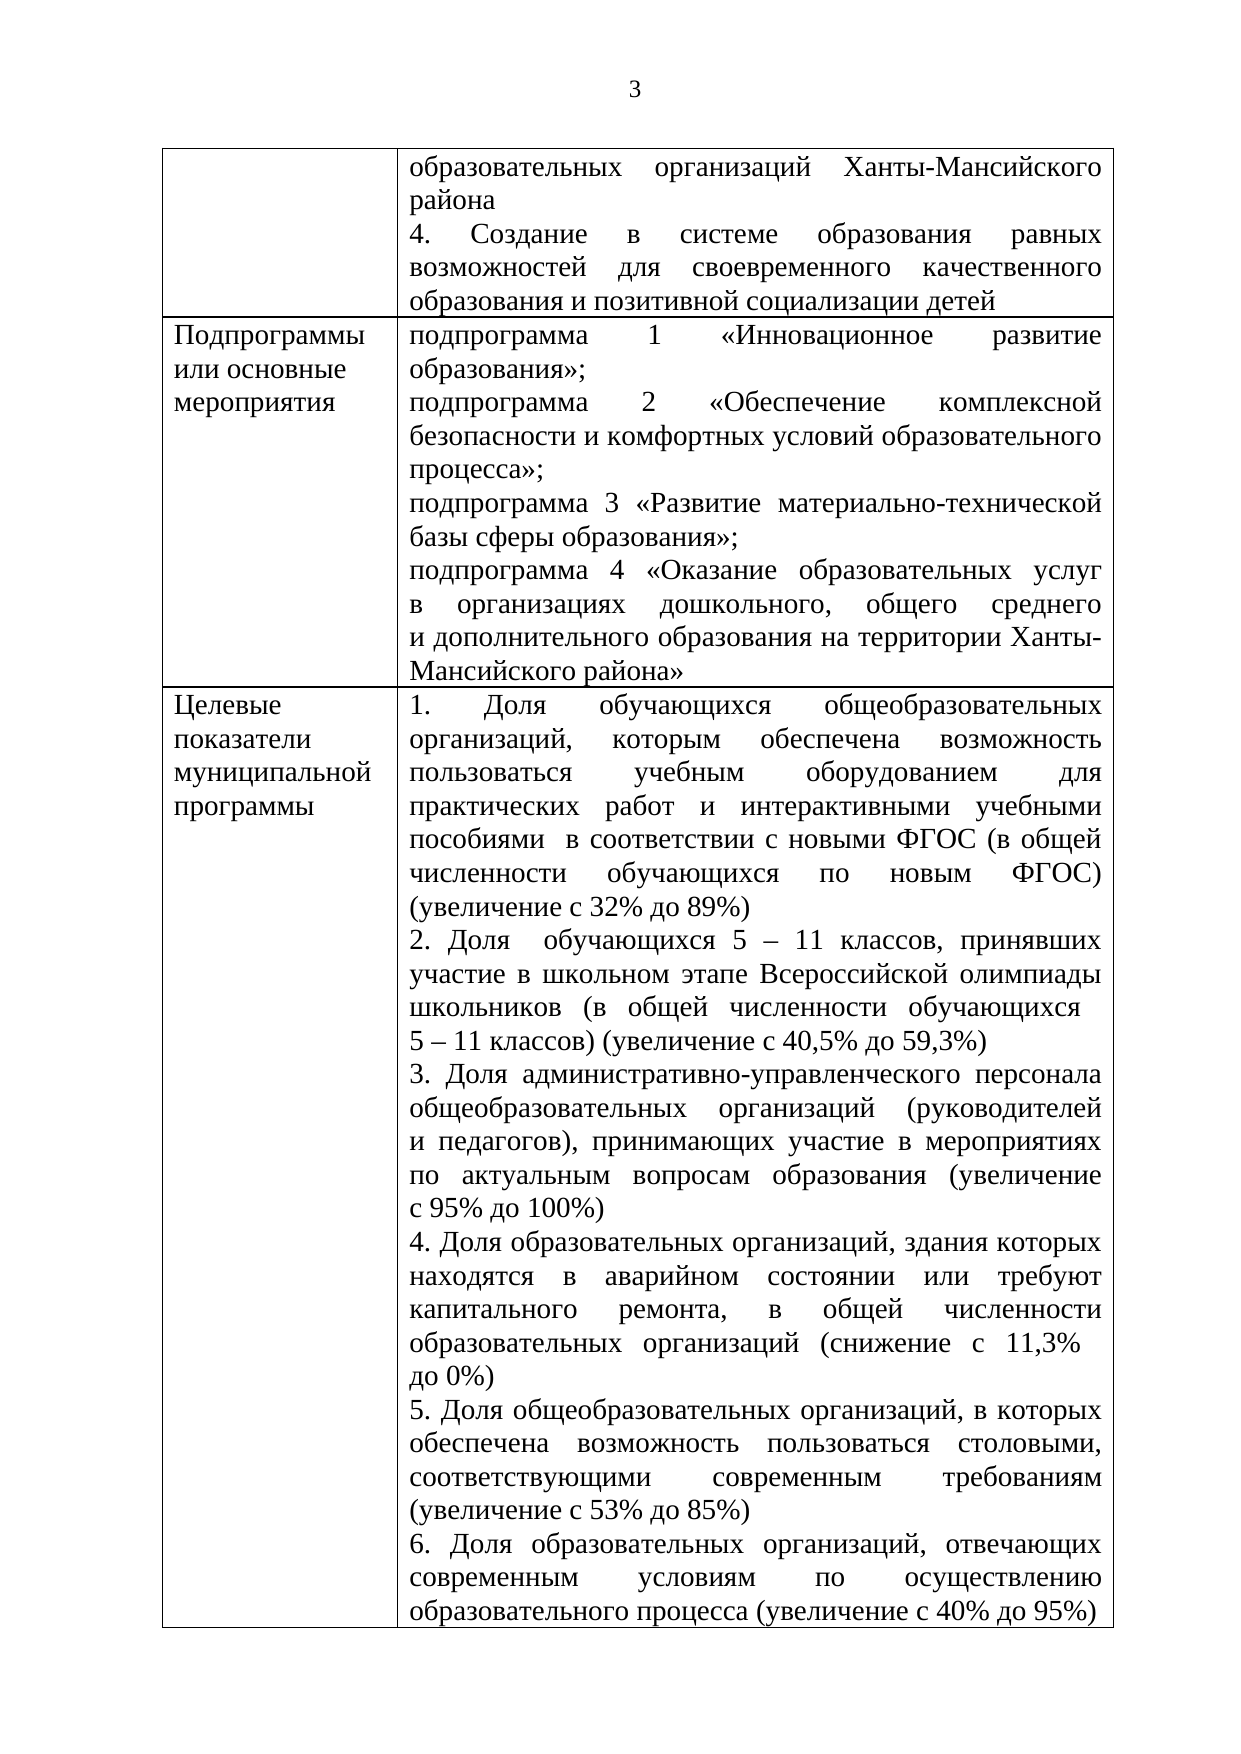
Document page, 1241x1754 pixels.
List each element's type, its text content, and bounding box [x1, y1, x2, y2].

table_cell Подпрограммы или основные мероприятия [163, 318, 397, 686]
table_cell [163, 149, 397, 316]
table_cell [398, 688, 1113, 1627]
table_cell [398, 149, 1113, 316]
table_cell подпрограмма 1 «Инновационное развитие образования»; подпрограмма 2 «Обеспечение комплексной безопасности и комфортных условий образовательного процесса»; подпрограмма 3 «Развитие материально-технической базы сферы образования»; подпрограмма 4 «Оказание образовательных услуг в организациях дошкольного, общего среднего и дополнительного образования на территории Ханты-Мансийского района» [398, 318, 1113, 686]
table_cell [163, 688, 397, 1627]
